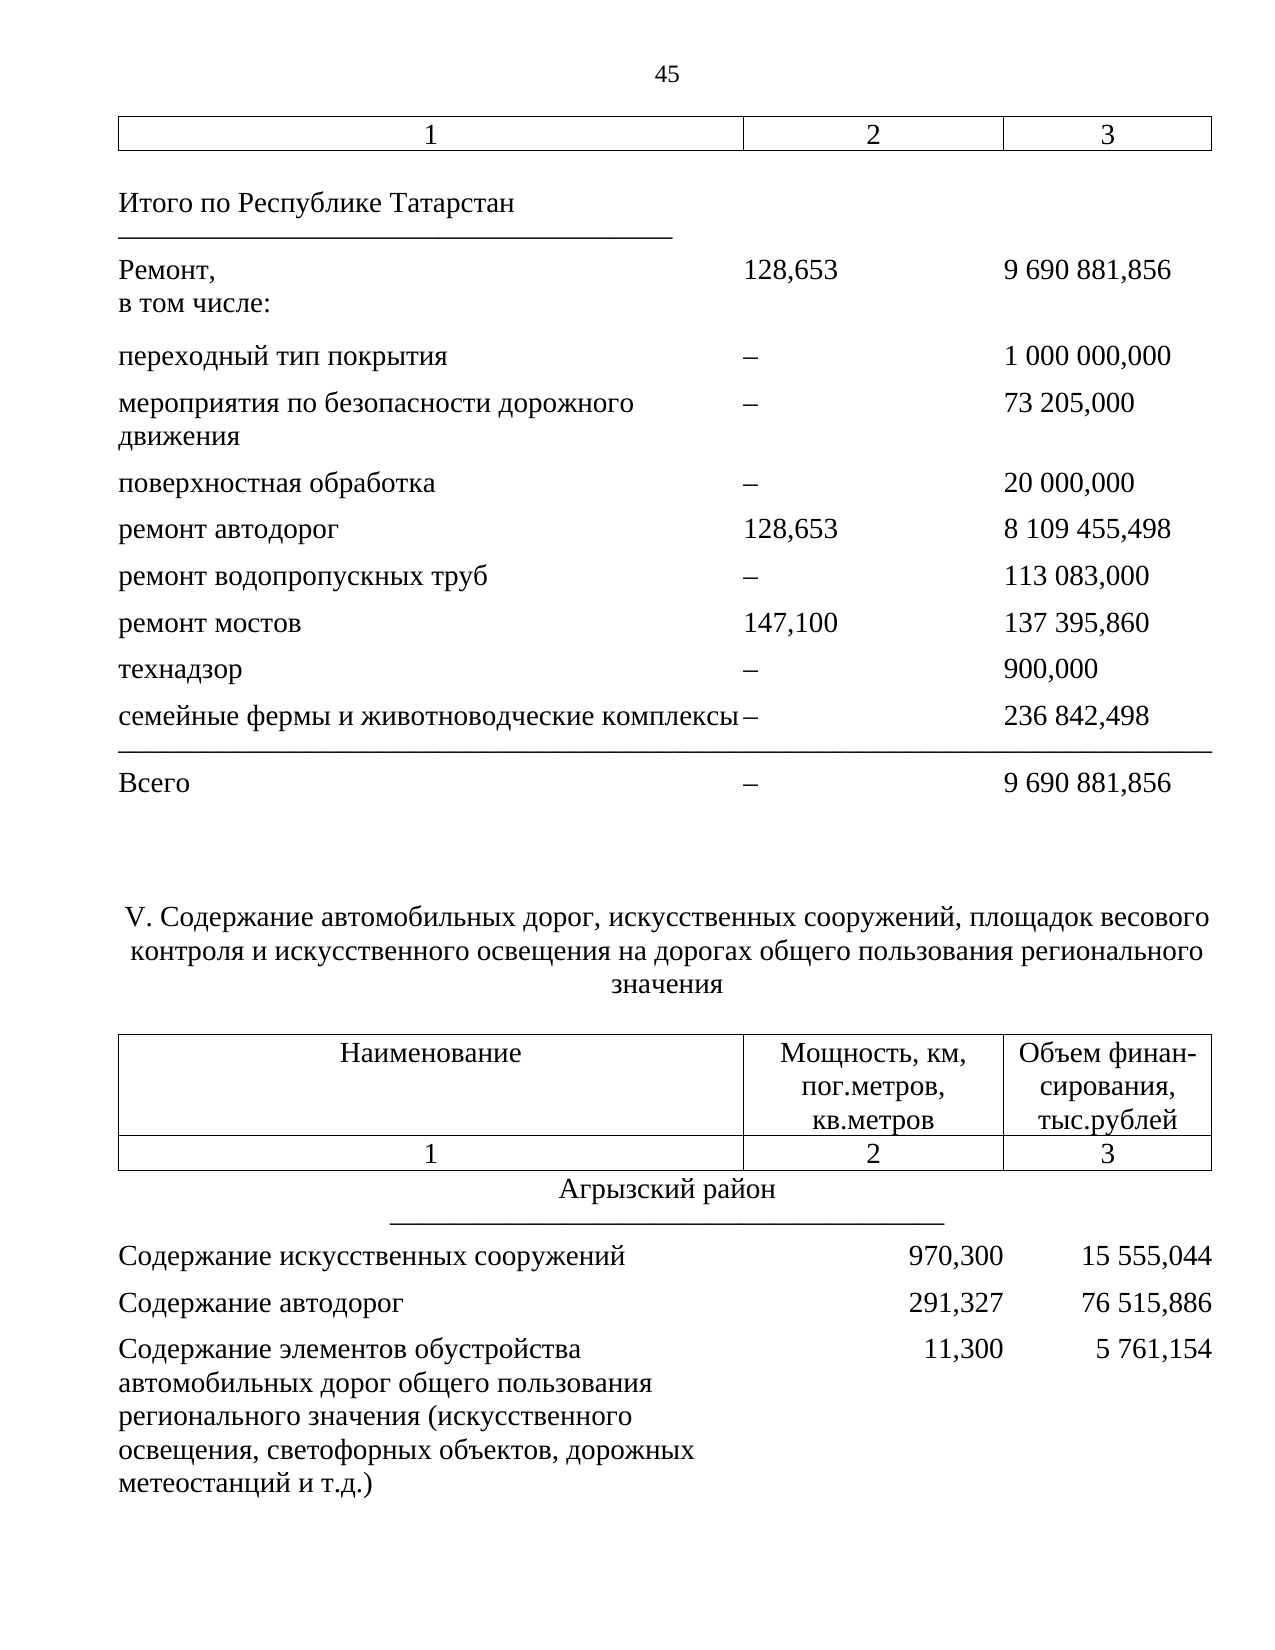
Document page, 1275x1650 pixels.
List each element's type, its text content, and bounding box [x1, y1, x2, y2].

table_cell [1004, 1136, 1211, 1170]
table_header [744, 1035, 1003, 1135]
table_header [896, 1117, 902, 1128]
text ——————————————————— [118, 1204, 1216, 1238]
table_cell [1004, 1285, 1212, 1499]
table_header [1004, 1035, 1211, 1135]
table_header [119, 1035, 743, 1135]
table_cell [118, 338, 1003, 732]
text Агрызский район [118, 1171, 1216, 1204]
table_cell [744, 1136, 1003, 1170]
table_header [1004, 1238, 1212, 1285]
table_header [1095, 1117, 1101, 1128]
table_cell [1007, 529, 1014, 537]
text Итого по Республике Татарстан [118, 185, 1216, 218]
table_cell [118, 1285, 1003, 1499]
text ––––––––––––––––––––––––––––––––––––––––––––––––––––––––––––––––––––––––––– [118, 732, 1216, 765]
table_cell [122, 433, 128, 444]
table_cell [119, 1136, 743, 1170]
text ——————————————————— [118, 218, 1216, 252]
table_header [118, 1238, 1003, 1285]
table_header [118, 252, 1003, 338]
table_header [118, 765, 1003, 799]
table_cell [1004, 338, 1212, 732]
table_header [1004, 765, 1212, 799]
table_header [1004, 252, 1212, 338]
text V. Содержание автомобильных дорог, искусственных сооружений, площадок весового контроля и искусственного освещения на дорогах общего пользования регионального значения [118, 899, 1216, 1000]
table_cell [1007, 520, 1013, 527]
